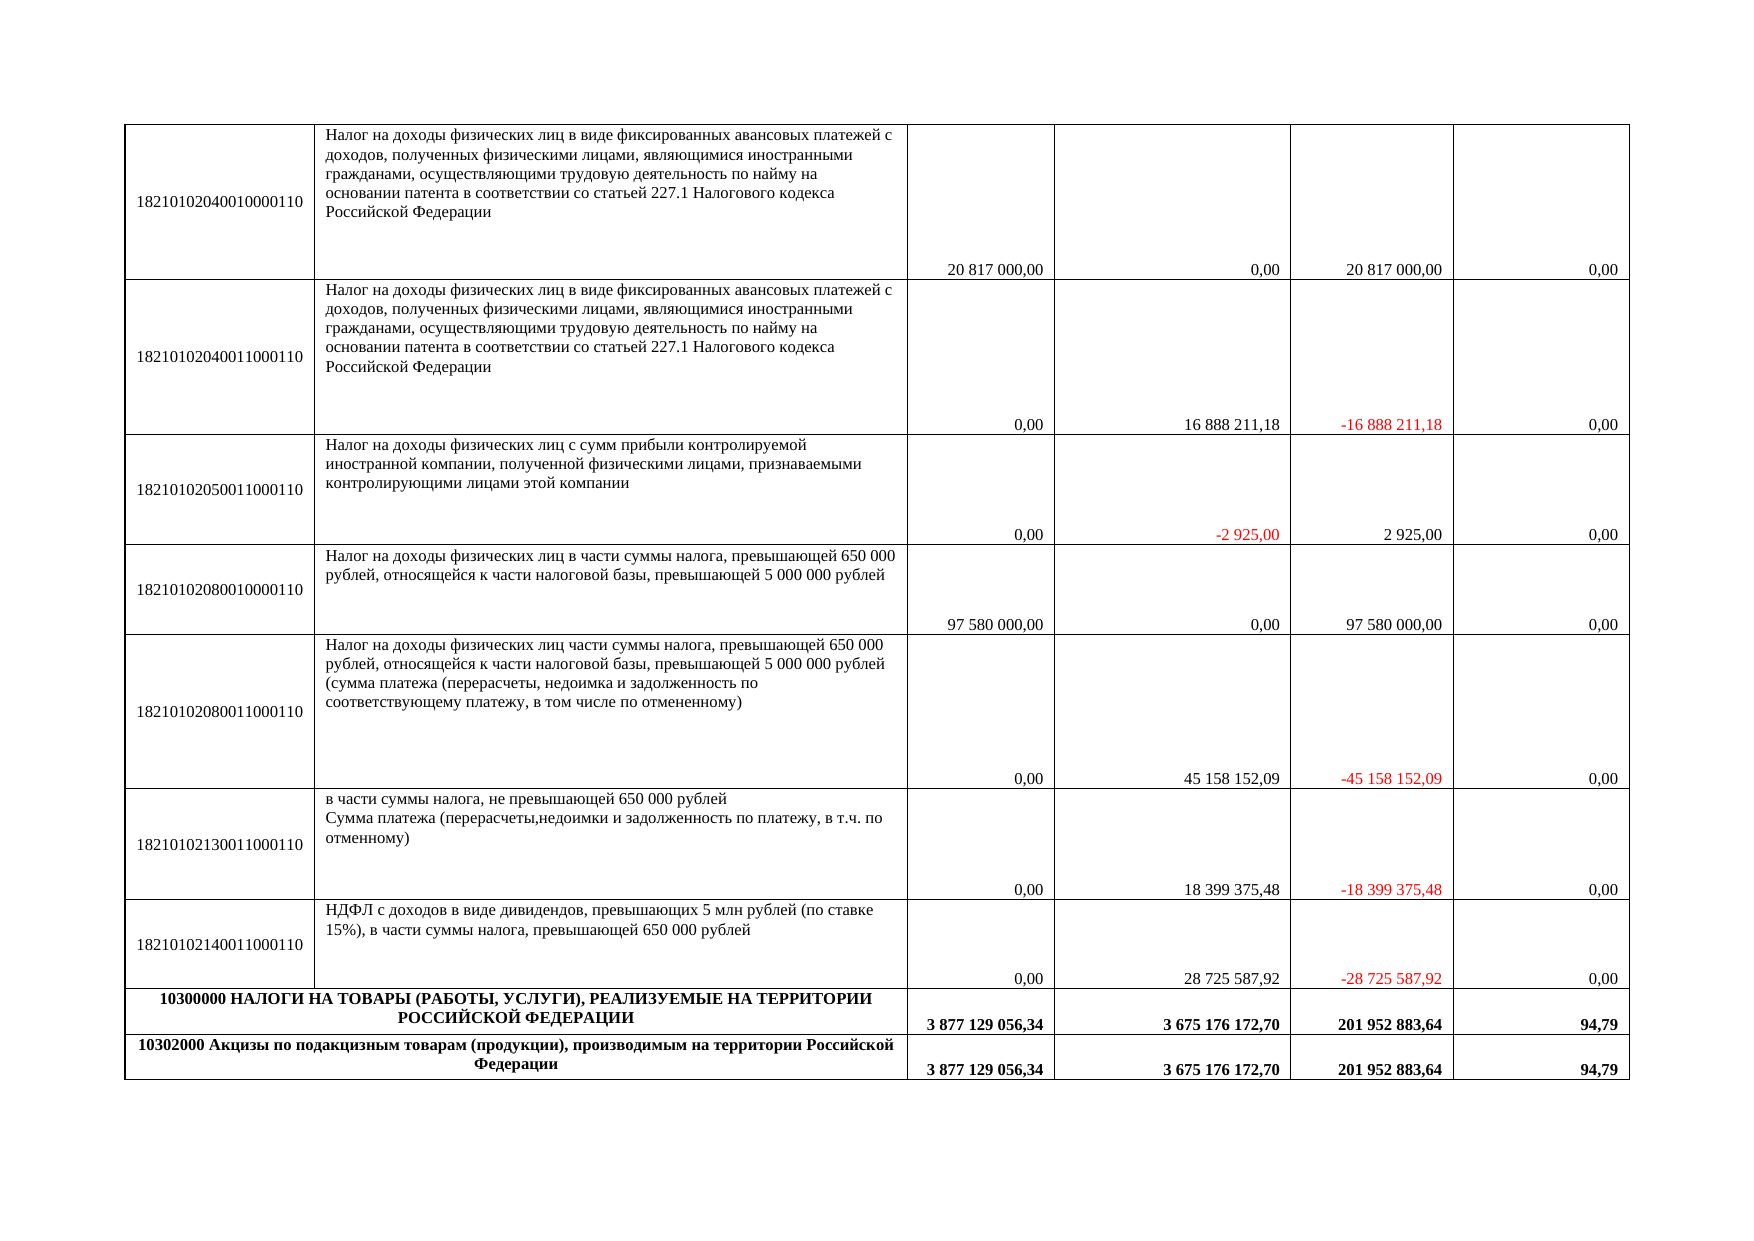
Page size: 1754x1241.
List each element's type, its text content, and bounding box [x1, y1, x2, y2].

table_cell 201 952 883,64 [1291, 989, 1453, 1033]
table_cell 0,00 [908, 900, 1054, 988]
table_cell -28 725 587,92 [1291, 900, 1453, 988]
table_cell 18210102130011000110 [126, 789, 314, 899]
table_cell 0,00 [1454, 635, 1629, 788]
table_cell 0,00 [908, 635, 1054, 788]
table_cell 3 675 176 172,70 [1055, 1035, 1290, 1079]
table_cell 0,00 [908, 435, 1054, 544]
table_cell Налог на доходы физических лиц части суммы налога, превышающей 650 000 рублей, относящейся к части налоговой базы, превышающей 5 000 000 рублей (сумма платежа (перерасчеты, недоимка и задолженность по соответствующему платежу, в том числе по отмененному) [315, 635, 907, 788]
table_cell 45 158 152,09 [1055, 635, 1290, 788]
table_cell 0,00 [1454, 789, 1629, 899]
table_cell Налог на доходы физических лиц в виде фиксированных авансовых платежей с доходов, полученных физическими лицами, являющимися иностранными гражданами, осуществляющими трудовую деятельность по найму на основании патента в соответствии со статьей 227.1 Налогового кодекса Российской Федерации [315, 125, 907, 279]
table_cell 18210102080011000110 [126, 635, 314, 788]
table_cell 94,79 [1454, 989, 1629, 1033]
table_cell -16 888 211,18 [1291, 280, 1453, 433]
table_cell 18210102040011000110 [126, 280, 314, 433]
table_cell 201 952 883,64 [1291, 1035, 1453, 1079]
table_cell 18210102040010000110 [126, 125, 314, 279]
table_cell Налог на доходы физических лиц с сумм прибыли контролируемой иностранной компании, полученной физическими лицами, признаваемыми контролирующими лицами этой компании [315, 435, 907, 544]
table_cell 2 925,00 [1291, 435, 1453, 544]
table_cell 0,00 [908, 280, 1054, 433]
table_cell 3 877 129 056,34 [908, 989, 1054, 1033]
table_cell 10300000 НАЛОГИ НА ТОВАРЫ (РАБОТЫ, УСЛУГИ), РЕАЛИЗУЕМЫЕ НА ТЕРРИТОРИИ РОССИЙСКОЙ ФЕДЕРАЦИИ [126, 989, 907, 1033]
table_cell 97 580 000,00 [1291, 545, 1453, 633]
table_cell -18 399 375,48 [1291, 789, 1453, 899]
table_cell 3 877 129 056,34 [908, 1035, 1054, 1079]
table_cell 18 399 375,48 [1055, 789, 1290, 899]
table_cell 3 675 176 172,70 [1055, 989, 1290, 1033]
table_cell 20 817 000,00 [908, 125, 1054, 279]
table_cell -2 925,00 [1055, 435, 1290, 544]
table_cell в части суммы налога, не превышающей 650 000 рублей Сумма платежа (перерасчеты,недоимки и задолженность по платежу, в т.ч. по отменному) [315, 789, 907, 899]
table_cell 16 888 211,18 [1055, 280, 1290, 433]
table_cell 0,00 [1454, 545, 1629, 633]
table_cell 18210102080010000110 [126, 545, 314, 633]
table_cell 0,00 [1454, 125, 1629, 279]
table_cell 0,00 [1055, 125, 1290, 279]
table_cell Налог на доходы физических лиц в части суммы налога, превышающей 650 000 рублей, относящейся к части налоговой базы, превышающей 5 000 000 рублей [315, 545, 907, 633]
table_cell 0,00 [1454, 900, 1629, 988]
table_cell Налог на доходы физических лиц в виде фиксированных авансовых платежей с доходов, полученных физическими лицами, являющимися иностранными гражданами, осуществляющими трудовую деятельность по найму на основании патента в соответствии со статьей 227.1 Налогового кодекса Российской Федерации [315, 280, 907, 433]
table_cell 20 817 000,00 [1291, 125, 1453, 279]
table_cell 97 580 000,00 [908, 545, 1054, 633]
table_cell 0,00 [1454, 435, 1629, 544]
table_cell 18210102050011000110 [126, 435, 314, 544]
table_cell 28 725 587,92 [1055, 900, 1290, 988]
table_cell 10302000 Акцизы по подакцизным товарам (продукции), производимым на территории Российской Федерации [126, 1035, 907, 1079]
table_cell -45 158 152,09 [1291, 635, 1453, 788]
table_cell НДФЛ с доходов в виде дивидендов, превышающих 5 млн рублей (по ставке 15%), в части суммы налога, превышающей 650 000 рублей [315, 900, 907, 988]
table_cell 0,00 [1454, 280, 1629, 433]
table_cell 0,00 [908, 789, 1054, 899]
table_cell 0,00 [1055, 545, 1290, 633]
table_cell 18210102140011000110 [126, 900, 314, 988]
table_cell 94,79 [1454, 1035, 1629, 1079]
